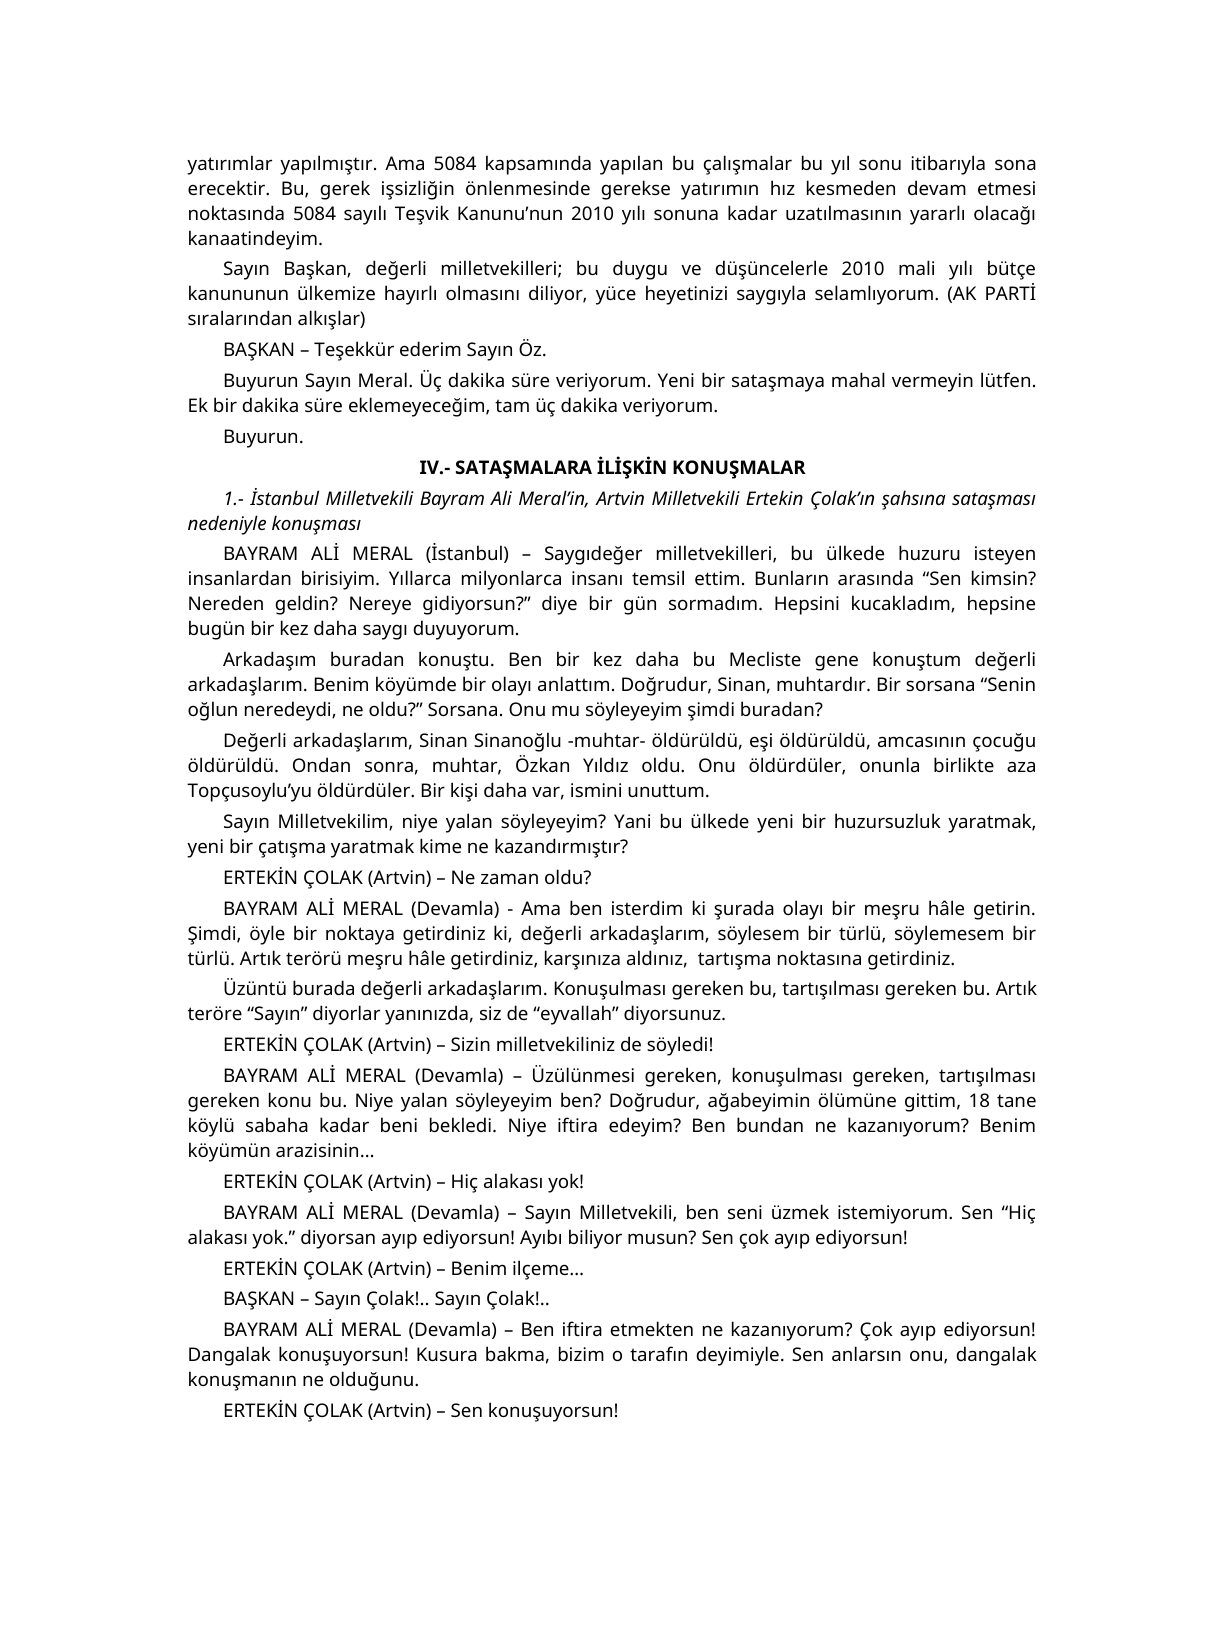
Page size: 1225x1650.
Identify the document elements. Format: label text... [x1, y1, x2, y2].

text ERTEKİN ÇOLAK (Artvin) – Hiç alakası yok! [187, 1168, 1037, 1193]
text IV.- SATAŞMALARA İLİŞKİN KONUŞMALAR [187, 454, 1037, 479]
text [187, 150, 1037, 250]
text BAYRAM ALİ MERAL (İstanbul) – Saygıdeğer milletvekilleri, bu ülkede huzuru isteyen insanlardan birisiyim. Yıllarca milyonlarca insanı temsil ettim. Bunların arasında “Sen kimsin? Nereden geldin? Nereye gidiyorsun?” diye bir gün sormadım. Hepsini kucakladım, hepsine bugün bir kez daha saygı duyuyorum. [187, 541, 1037, 641]
text BAŞKAN – Sayın Çolak!.. Sayın Çolak!.. [187, 1286, 1037, 1311]
text Buyurun. [187, 423, 1037, 448]
text Sayın Milletvekilim, niye yalan söyleyeyim? Yani bu ülkede yeni bir huzursuzluk yaratmak, yeni bir çatışma yaratmak kime ne kazandırmıştır? [187, 808, 1037, 858]
text Buyurun Sayın Meral. Üç dakika süre veriyorum. Yeni bir sataşmaya mahal vermeyin lütfen. Ek bir dakika süre eklemeyeceğim, tam üç dakika veriyorum. [187, 367, 1037, 417]
text Arkadaşım buradan konuştu. Ben bir kez daha bu Mecliste gene konuştum değerli arkadaşlarım. Benim köyümde bir olayı anlattım. Doğrudur, Sinan, muhtardır. Bir sorsana “Senin oğlun neredeydi, ne oldu?” Sorsana. Onu mu söyleyeyim şimdi buradan? [187, 647, 1037, 722]
text BAŞKAN – Teşekkür ederim Sayın Öz. [187, 337, 1037, 362]
text BAYRAM ALİ MERAL (Devamla) – Ben iftira etmekten ne kazanıyorum? Çok ayıp ediyorsun! Dangalak konuşuyorsun! Kusura bakma, bizim o tarafın deyimiyle. Sen anlarsın onu, dangalak konuşmanın ne olduğunu. [187, 1317, 1037, 1392]
text ERTEKİN ÇOLAK (Artvin) – Sizin milletvekiliniz de söyledi! [187, 1032, 1037, 1057]
text BAYRAM ALİ MERAL (Devamla) - Ama ben isterdim ki şurada olayı bir meşru hâle getirin. Şimdi, öyle bir noktaya getirdiniz ki, değerli arkadaşlarım, söylesem bir türlü, söylemesem bir türlü. Artık terörü meşru hâle getirdiniz, karşınıza aldınız, tartışma noktasına getirdiniz. [187, 895, 1037, 970]
text ERTEKİN ÇOLAK (Artvin) – Ne zaman oldu? [187, 864, 1037, 889]
text ERTEKİN ÇOLAK (Artvin) – Sen konuşuyorsun! [187, 1397, 1037, 1422]
text Sayın Başkan, değerli milletvekilleri; bu duygu ve düşüncelerle 2010 mali yılı bütçe kanununun ülkemize hayırlı olmasını diliyor, yüce heyetinizi saygıyla selamlıyorum. (AK PARTİ sıralarından alkışlar) [187, 256, 1037, 331]
text ERTEKİN ÇOLAK (Artvin) – Benim ilçeme… [187, 1255, 1037, 1280]
text Değerli arkadaşlarım, Sinan Sinanoğlu -muhtar- öldürüldü, eşi öldürüldü, amcasının çocuğu öldürüldü. Ondan sonra, muhtar, Özkan Yıldız oldu. Onu öldürdüler, onunla birlikte aza Topçusoylu’yu öldürdüler. Bir kişi daha var, ismini unuttum. [187, 727, 1037, 802]
text 1.- İstanbul Milletvekili Bayram Ali Meral’in, Artvin Milletvekili Ertekin Çolak’ın şahsına sataşması nedeniyle konuşması [187, 485, 1037, 535]
text BAYRAM ALİ MERAL (Devamla) – Sayın Milletvekili, ben seni üzmek istemiyorum. Sen “Hiç alakası yok.” diyorsan ayıp ediyorsun! Ayıbı biliyor musun? Sen çok ayıp ediyorsun! [187, 1199, 1037, 1249]
text BAYRAM ALİ MERAL (Devamla) – Üzülünmesi gereken, konuşulması gereken, tartışılması gereken konu bu. Niye yalan söyleyeyim ben? Doğrudur, ağabeyimin ölümüne gittim, 18 tane köylü sabaha kadar beni bekledi. Niye iftira edeyim? Ben bundan ne kazanıyorum? Benim köyümün arazisinin… [187, 1062, 1037, 1162]
text Üzüntü burada değerli arkadaşlarım. Konuşulması gereken bu, tartışılması gereken bu. Artık teröre “Sayın” diyorlar yanınızda, siz de “eyvallah” diyorsunuz. [187, 976, 1037, 1026]
